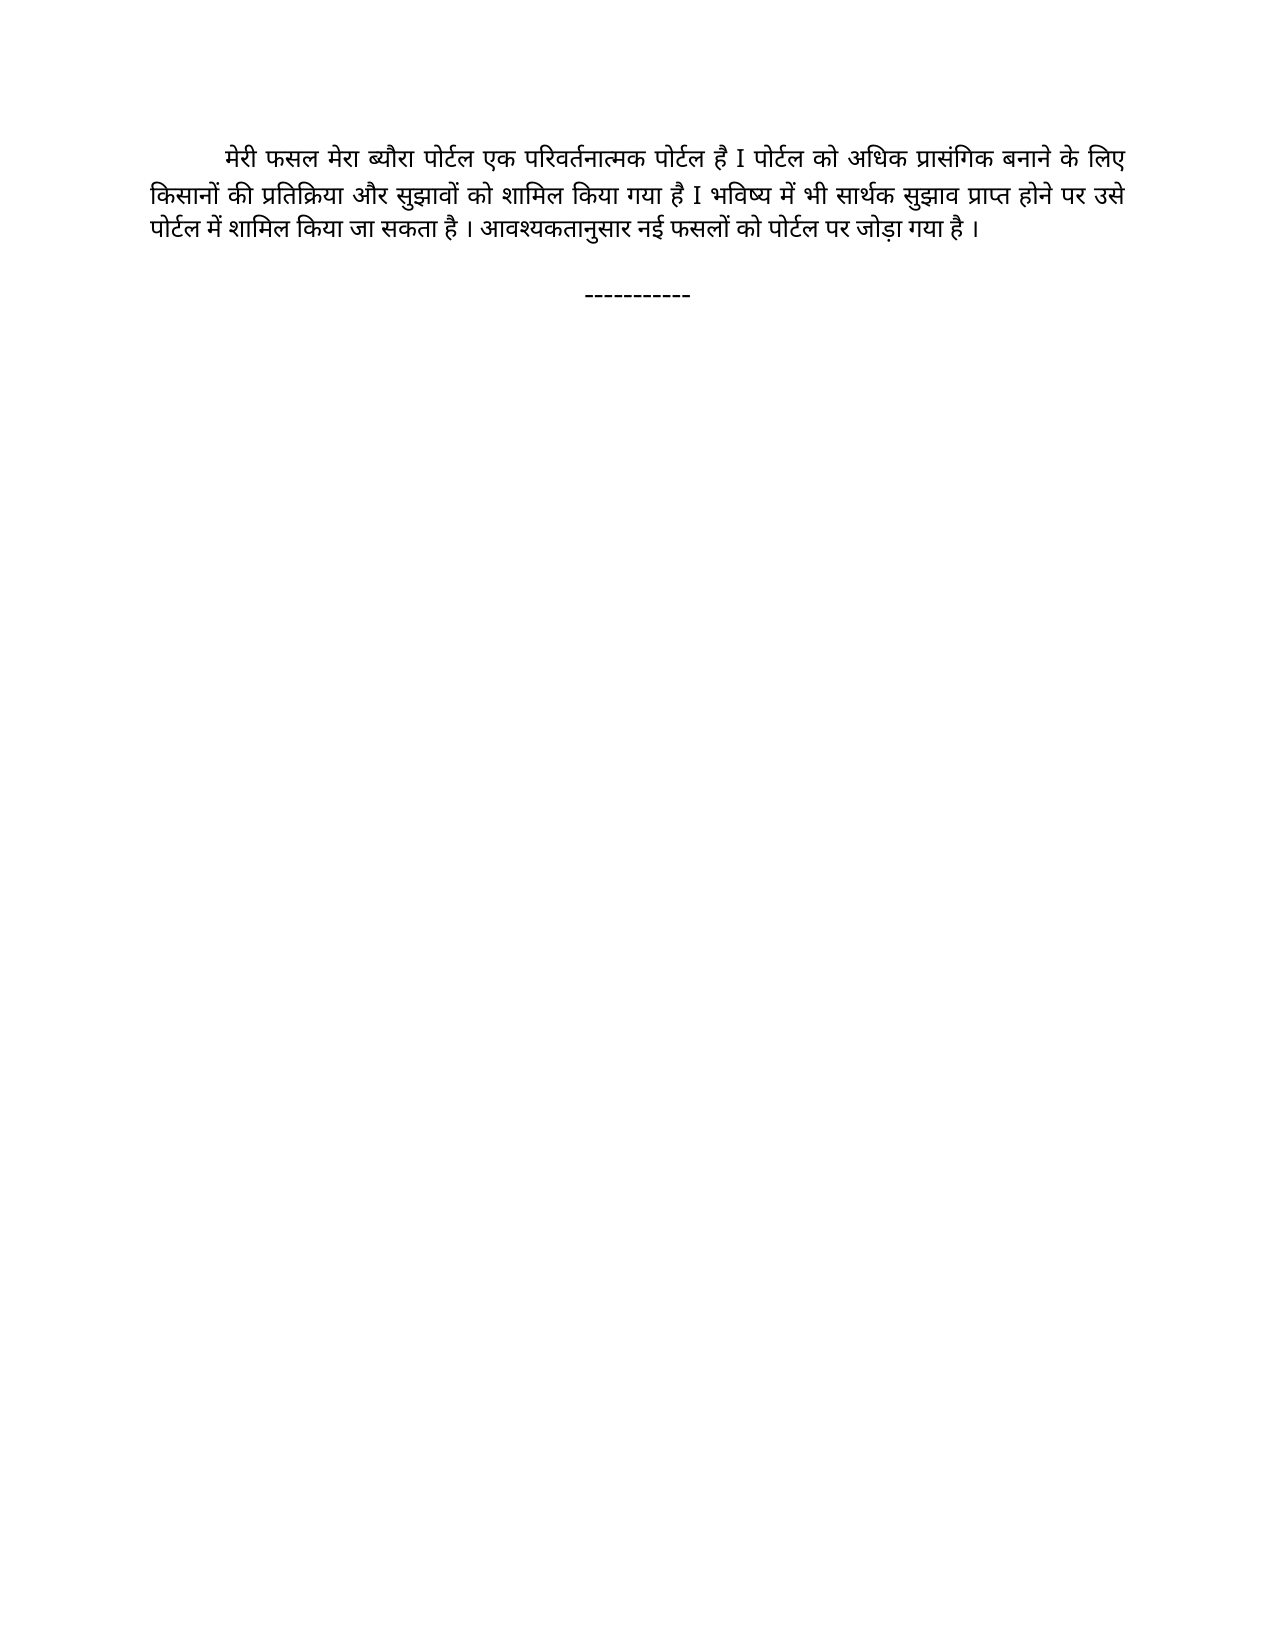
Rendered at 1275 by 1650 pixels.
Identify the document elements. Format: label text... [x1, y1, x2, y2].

text मेरी फसल मेरा ब्यौरा पोर्टल एक परिवर्तनात्‍मक पोर्टल है I पोर्टल को अधिक प्रासंगिक बनाने के लिए किसानों की प्रतिक्रिया और सुझावों को शामिल किया गया है I भविष्य में भी सार्थक सुझाव प्राप्त होने पर उसे पोर्टल में शामिल किया जा सकता है । आवश्यकतानुसार नई फसलों को पोर्टल पर जोड़ा गया है । [150, 141, 1125, 247]
text ----------- [150, 276, 1125, 310]
